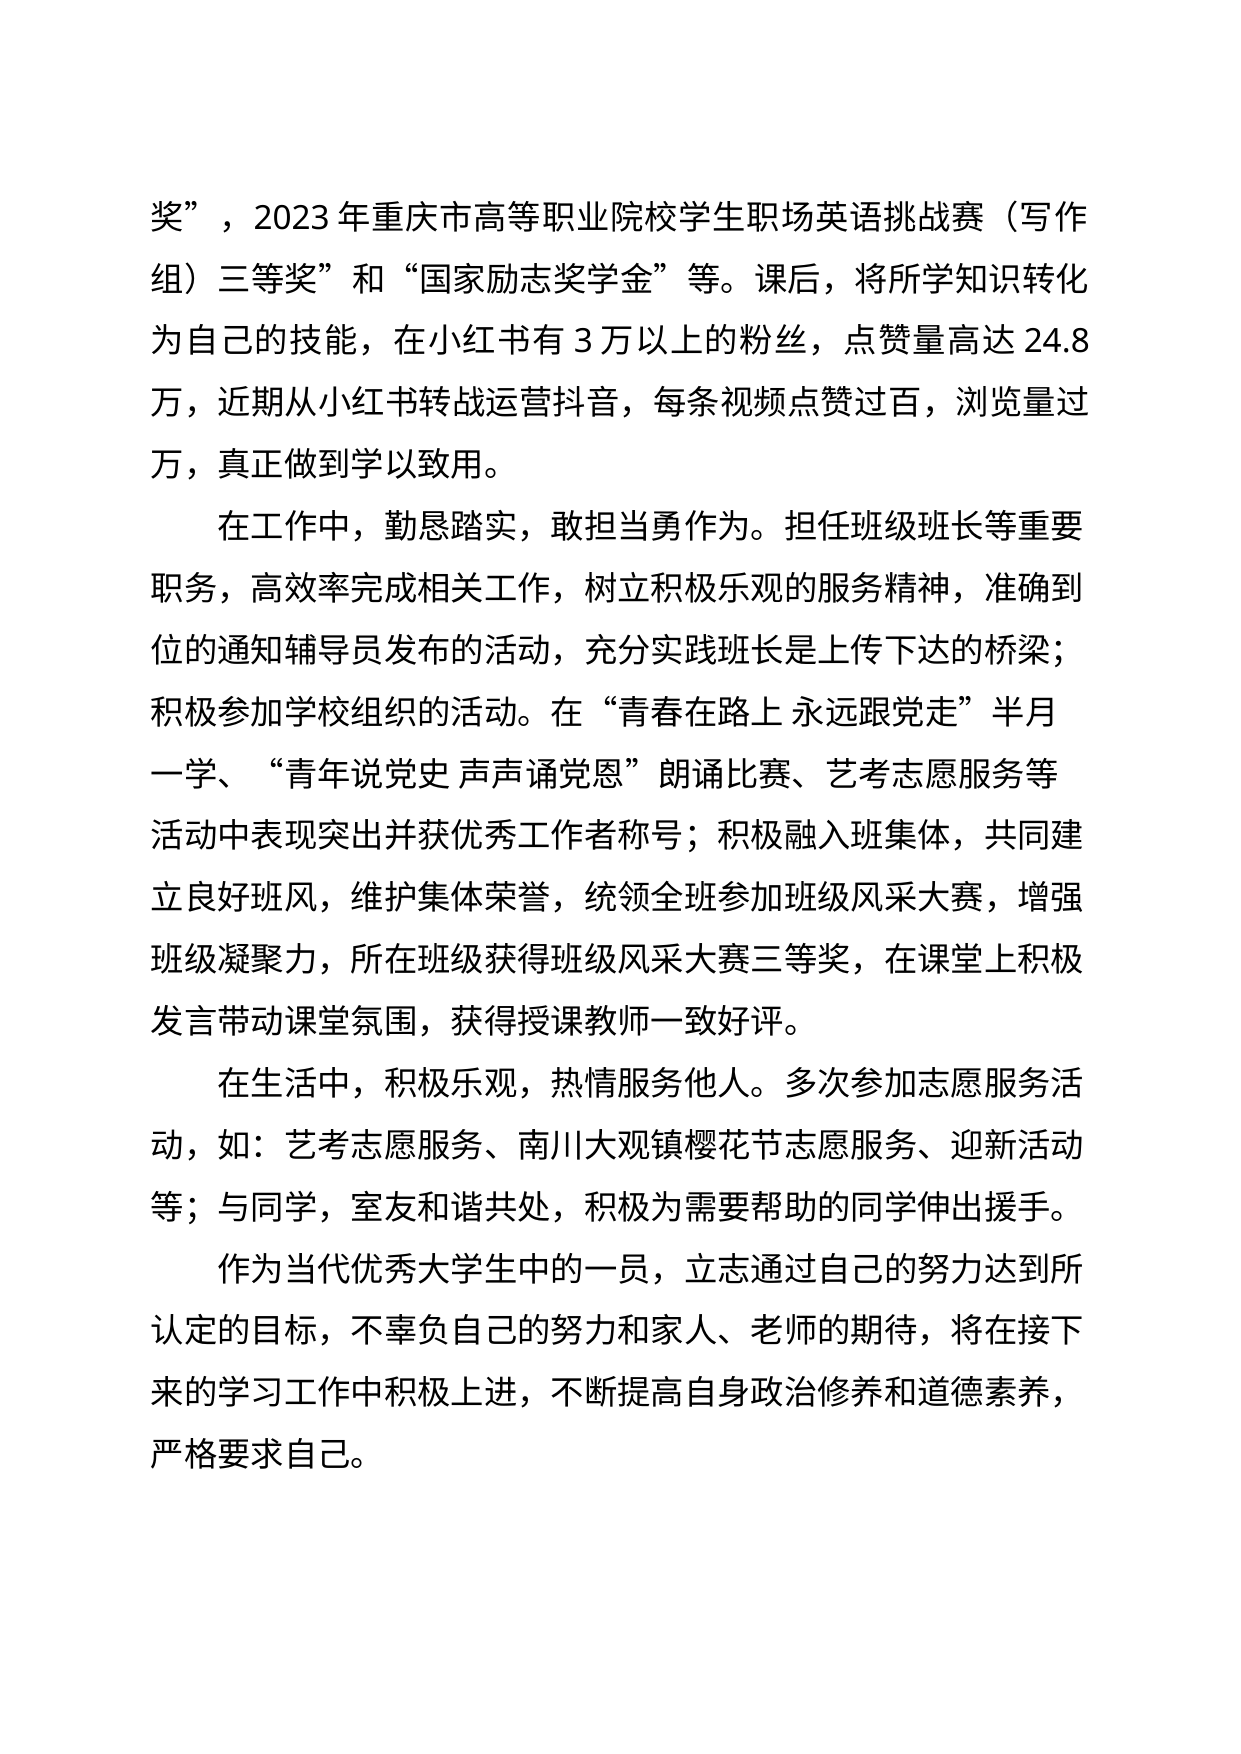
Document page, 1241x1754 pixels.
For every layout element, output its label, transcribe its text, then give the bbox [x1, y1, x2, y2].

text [151, 180, 1089, 489]
text 在工作中，勤恳踏实，敢担当勇作为。担任班级班长等重要职务，高效率完成相关工作，树立积极乐观的服务精神，准确到位的通知辅导员发布的活动，充分实践班长是上传下达的桥梁；积极参加学校组织的活动。在“青春在路上 永远跟党走”半月一学、“青年说党史 声声诵党恩”朗诵比赛、艺考志愿服务等活动中表现突出并获优秀工作者称号；积极融入班集体，共同建立良好班风，维护集体荣誉，统领全班参加班级风采大赛，增强班级凝聚力，所在班级获得班级风采大赛三等奖，在课堂上积极发言带动课堂氛围，获得授课教师一致好评。 [151, 489, 1089, 1046]
text 在生活中，积极乐观，热情服务他人。多次参加志愿服务活动，如：艺考志愿服务、南川大观镇樱花节志愿服务、迎新活动等；与同学，室友和谐共处，积极为需要帮助的同学伸出援手。 [151, 1046, 1089, 1232]
text 作为当代优秀大学生中的一员，立志通过自己的努力达到所认定的目标，不辜负自己的努力和家人、老师的期待，将在接下来的学习工作中积极上进，不断提高自身政治修养和道德素养，严格要求自己。 [151, 1232, 1089, 1479]
